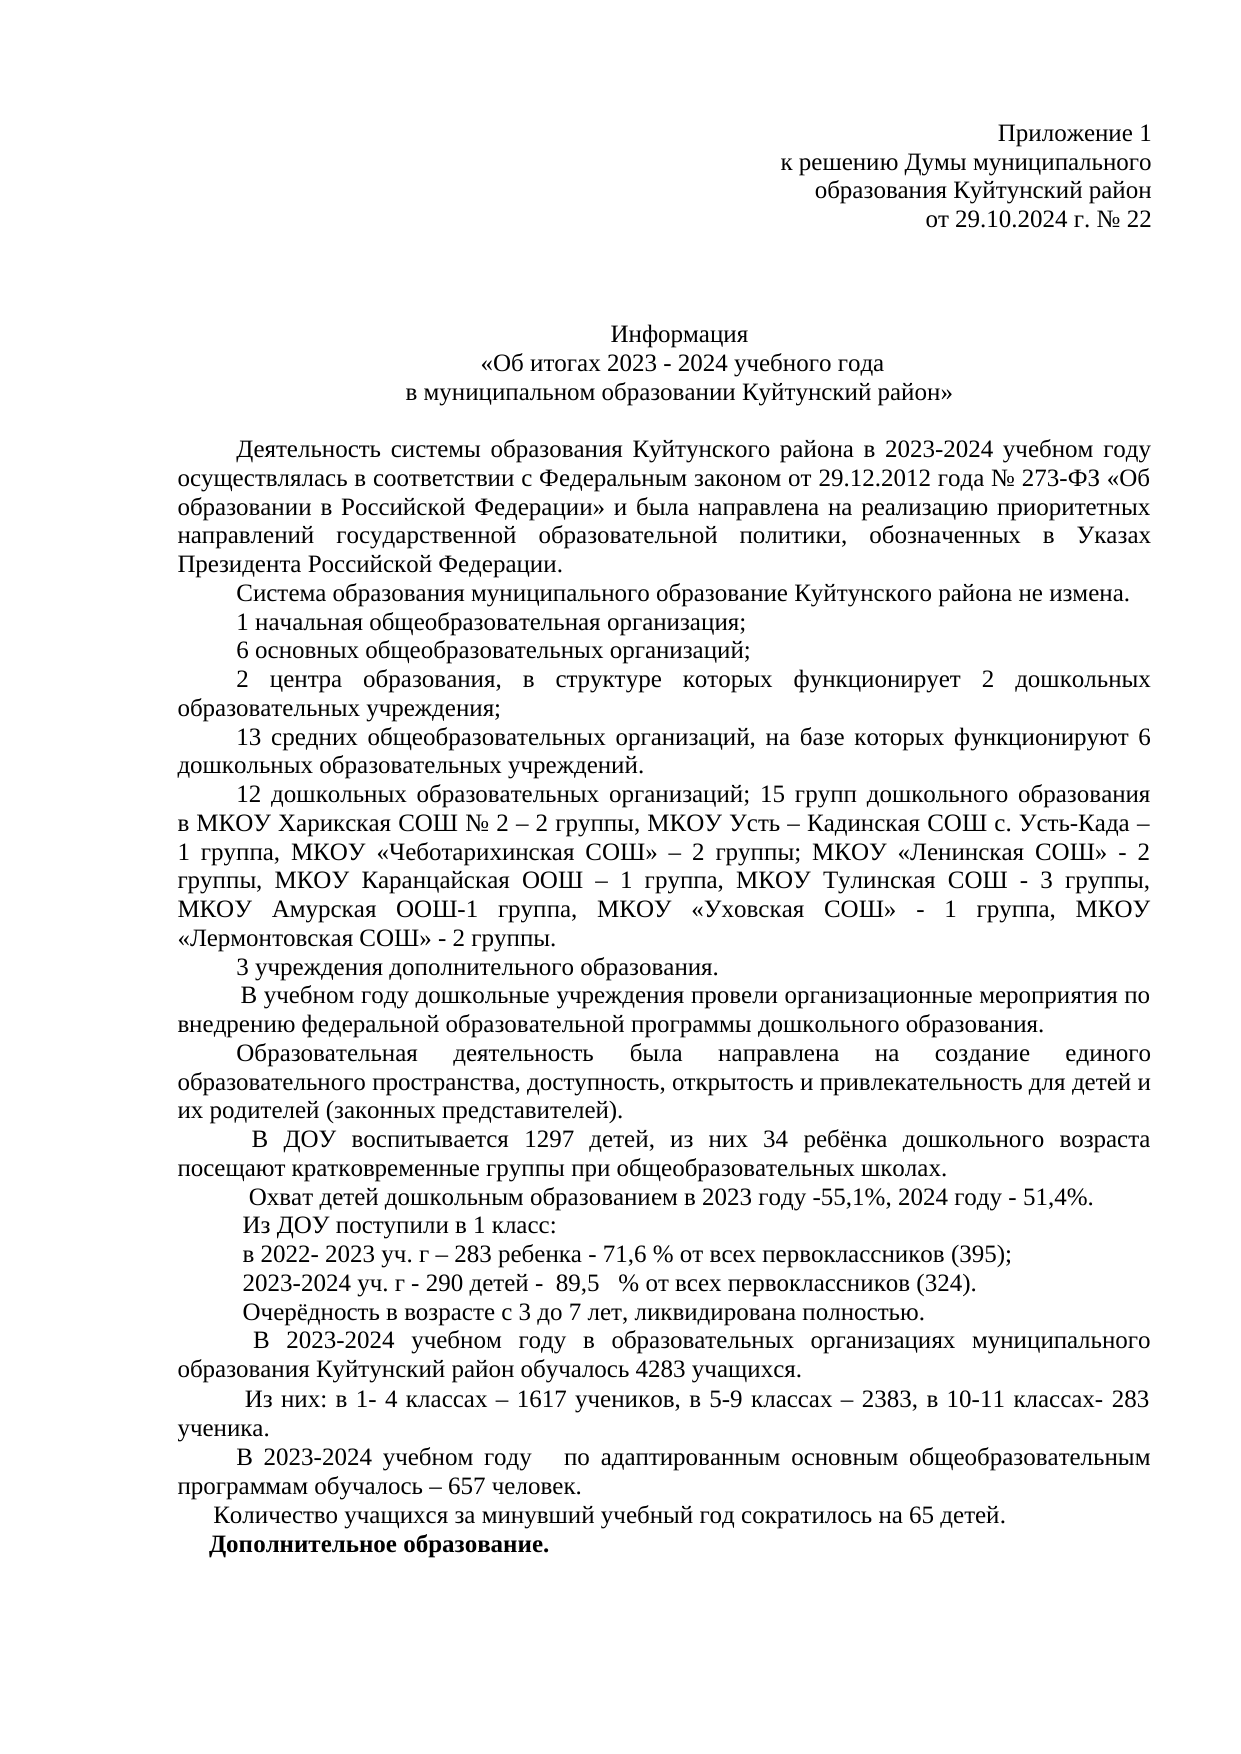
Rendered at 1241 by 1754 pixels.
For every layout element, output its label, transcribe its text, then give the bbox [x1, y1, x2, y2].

text 13 средних общеобразовательных организаций, на базе которых функционируют 6 дошкольных образовательных учреждений. [177, 722, 1152, 779]
text в муниципальном образовании Куйтунский район» [177, 377, 1152, 406]
text от 29.10.2024 г. № 22 [177, 204, 1152, 233]
text В ДОУ воспитывается 1297 детей, из них 34 ребёнка дошкольного возраста посещают кратковременные группы при общеобразовательных школах. [177, 1124, 1152, 1182]
text Приложение 1 [177, 118, 1152, 147]
text В учебном году дошкольные учреждения провели организационные мероприятия по внедрению федеральной образовательной программы дошкольного образования. [177, 981, 1152, 1038]
text 2023-2024 уч. г - 290 детей - 89,5 % от всех первоклассников (324). [177, 1268, 1152, 1297]
text Из них: в 1- 4 классах – 1617 учеников, в 5-9 классах – 2383, в 10-11 классах- 283 ученика. [177, 1384, 1152, 1441]
text образования Куйтунский район [177, 176, 1152, 204]
text 12 дошкольных образовательных организаций; 15 групп дошкольного образования в МКОУ Харикская СОШ № 2 – 2 группы, МКОУ Усть – Кадинская СОШ с. Усть-Када – 1 группа, МКОУ «Чеботарихинская СОШ» – 2 группы; МКОУ «Ленинская СОШ» - 2 группы, МКОУ Каранцайская ООШ – 1 группа, МКОУ Тулинская СОШ - 3 группы, МКОУ Амурская ООШ-1 группа, МКОУ «Уховская СОШ» - 1 группа, МКОУ «Лермонтовская СОШ» - 2 группы. [177, 779, 1152, 952]
text 1 начальная общеобразовательная организация; [177, 607, 1152, 636]
text Система образования муниципального образование Куйтунского района не измена. [177, 578, 1152, 607]
text «Об итогах 2023 - 2024 учебного года [177, 348, 1152, 377]
text в 2022- 2023 уч. г – 283 ребенка - 71,6 % от всех первоклассников (395); [177, 1239, 1152, 1268]
text Охват детей дошкольным образованием в 2023 году -55,1%, 2024 году - 51,4%. [177, 1182, 1152, 1211]
text Очерёдность в возрасте с 3 до 7 лет, ликвидирована полностью. [177, 1297, 1152, 1326]
text Информация [177, 319, 1152, 348]
text В 2023-2024 учебном году в образовательных организациях муниципального образования Куйтунский район обучалось 4283 учащихся. [177, 1326, 1152, 1383]
text Образовательная деятельность была направлена на создание единого образовательного пространства, доступность, открытость и привлекательность для детей и их родителей (законных представителей). [177, 1038, 1152, 1124]
text Количество учащихся за минувший учебный год сократилось на 65 детей. [177, 1501, 1152, 1529]
text 6 основных общеобразовательных организаций; [177, 636, 1152, 664]
text 2 центра образования, в структуре которых функционирует 2 дошкольных образовательных учреждения; [177, 664, 1152, 722]
text Из ДОУ поступили в 1 класс: [177, 1211, 1152, 1239]
text Деятельность системы образования Куйтунского района в 2023-2024 учебном году осуществлялась в соответствии с Федеральным законом от 29.12.2012 года № 273-ФЗ «Об образовании в Российской Федерации» и была направлена на реализацию приоритетных направлений государственной образовательной политики, обозначенных в Указах Президента Российской Федерации. [177, 434, 1152, 578]
text В 2023-2024 учебном году по адаптированным основным общеобразовательным программам обучалось – 657 человек. [177, 1442, 1152, 1500]
text к решению Думы муниципального [177, 147, 1152, 176]
text Дополнительное образование. [179, 1529, 1152, 1558]
text 3 учреждения дополнительного образования. [177, 952, 1152, 981]
